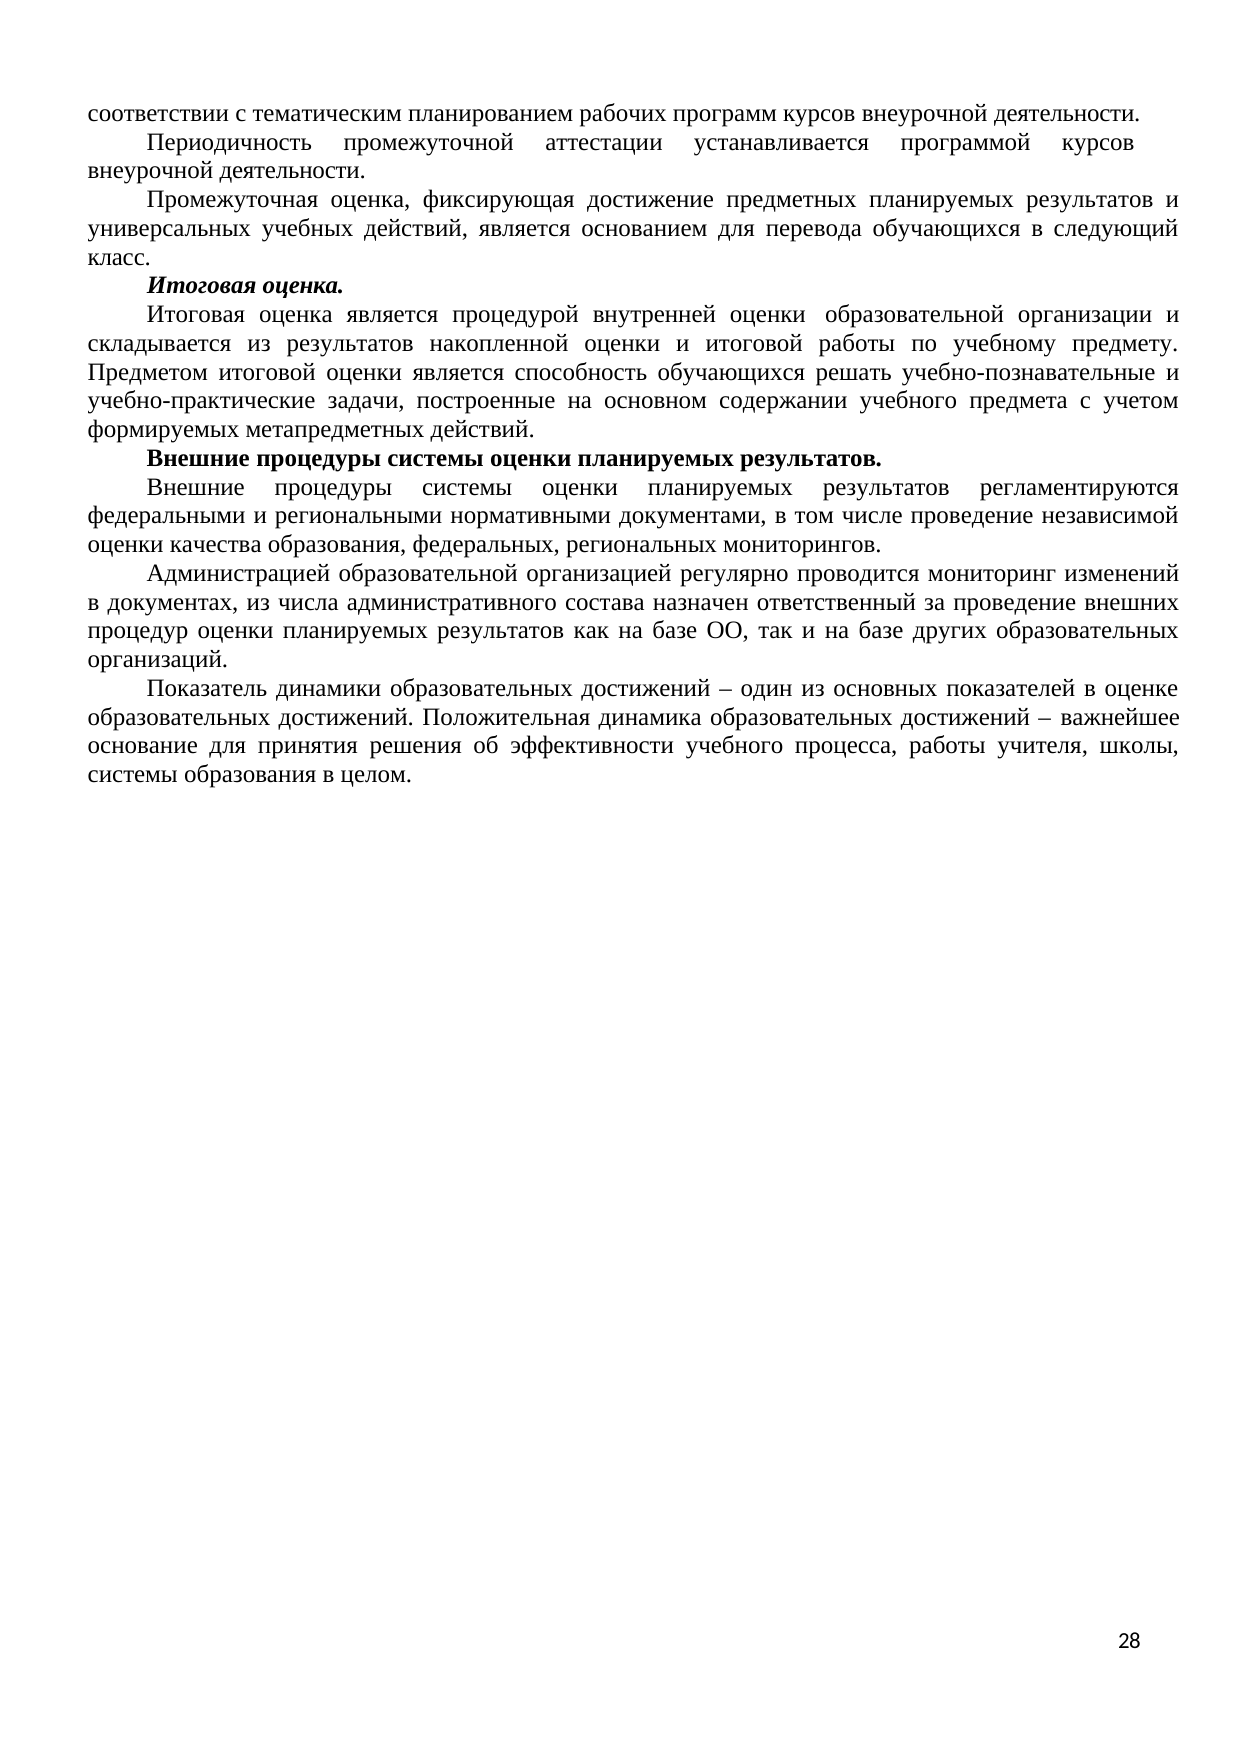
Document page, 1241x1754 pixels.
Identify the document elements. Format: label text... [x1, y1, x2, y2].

text Периодичность промежуточной аттестации устанавливается программой курсов внеурочной деятельности. [87, 127, 1135, 184]
text Показатель динамики образовательных достижений – один из основных показателей в оценке образовательных достижений. Положительная динамика образовательных достижений – важнейшее основание для принятия решения об эффективности учебного процесса, работы учителя, школы, системы образования в целом. [87, 673, 1180, 788]
text Внешние процедуры системы оценки планируемых результатов регламентируются федеральными и региональными нормативными документами, в том числе проведение независимой оценки качества образования, федеральных, региональных мониторингов. [87, 472, 1180, 558]
text Итоговая оценка является процедурой внутренней оценки образовательной организации и складывается из результатов накопленной оценки и итоговой работы по учебному предмету. Предметом итоговой оценки является способность обучающихся решать учебно-познавательные и учебно-практические задачи, построенные на основном содержании учебного предмета с учетом формируемых метапредметных действий. [87, 299, 1180, 443]
text Итоговая оценка. [147, 270, 1180, 299]
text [87, 98, 1180, 127]
text Внешние процедуры системы оценки планируемых результатов. [87, 443, 1180, 472]
text Администрацией образовательной организацией регулярно проводится мониторинг изменений в документах, из числа административного состава назначен ответственный за проведение внешних процедур оценки планируемых результатов как на базе ОО, так и на базе других образовательных организаций. [87, 558, 1180, 673]
text Промежуточная оценка, фиксирующая достижение предметных планируемых результатов и универсальных учебных действий, является основанием для перевода обучающихся в следующий класс. [87, 184, 1180, 270]
